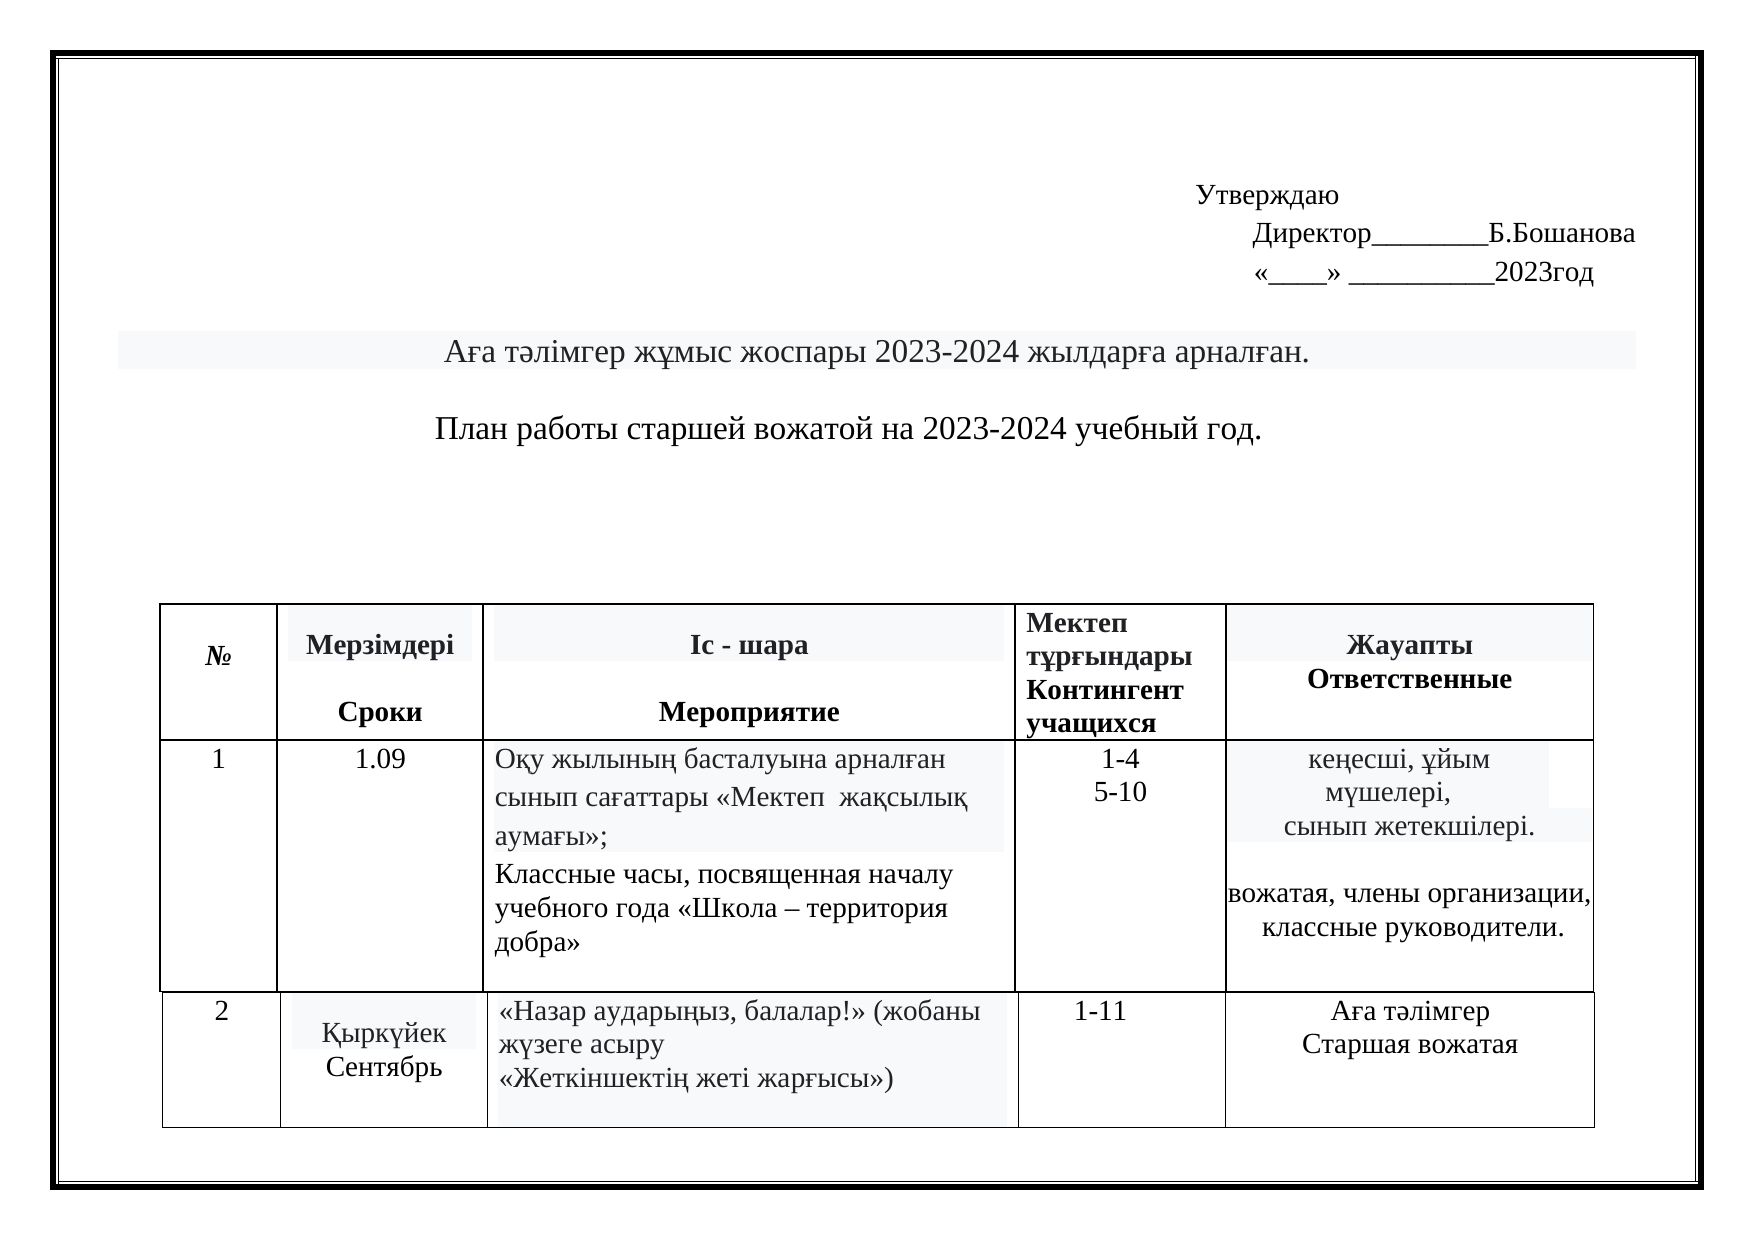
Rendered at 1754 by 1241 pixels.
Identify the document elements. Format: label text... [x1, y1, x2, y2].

text Аға тәлімгер жұмыс жоспары 2023-2024 жылдарға арналған. [118, 331, 1636, 369]
table_cell кеңесші, ұйым мүшелері, сынып жетекшілері. вожатая, члены организации, классные руководители. [1227, 741, 1593, 991]
table_header Іс - шара Мероприятие [484, 605, 1014, 739]
table_header Мектеп тұрғындары Контингент учащихся [1016, 605, 1225, 739]
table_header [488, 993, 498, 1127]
table_cell 1-4 5-10 [1016, 741, 1225, 991]
text Директор________Б.Бошанова [118, 216, 1636, 249]
table_header 2 [163, 993, 280, 1127]
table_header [1226, 993, 1594, 1127]
text «____» __________2023год [118, 254, 1636, 288]
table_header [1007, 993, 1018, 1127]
text План работы старшей вожатой на 2023-2024 учебный год. [118, 408, 1636, 446]
text Утверждаю [118, 177, 1636, 211]
table_header Қыркүйек Сентябрь [281, 993, 487, 1127]
table_header 1-11 [1019, 993, 1225, 1127]
table_header Мерзімдері Сроки [278, 605, 482, 739]
table_cell Оқу жылының басталуына арналған сынып сағаттары «Мектеп жақсылық аумағы»; Классные часы, посвященная началу учебного года «Школа – территория добра» [484, 741, 1014, 991]
table_header Жауапты Ответственные [1227, 605, 1593, 739]
table_header № [161, 605, 276, 739]
table_cell 1 [161, 741, 276, 991]
table_cell 1.09 [278, 741, 482, 991]
